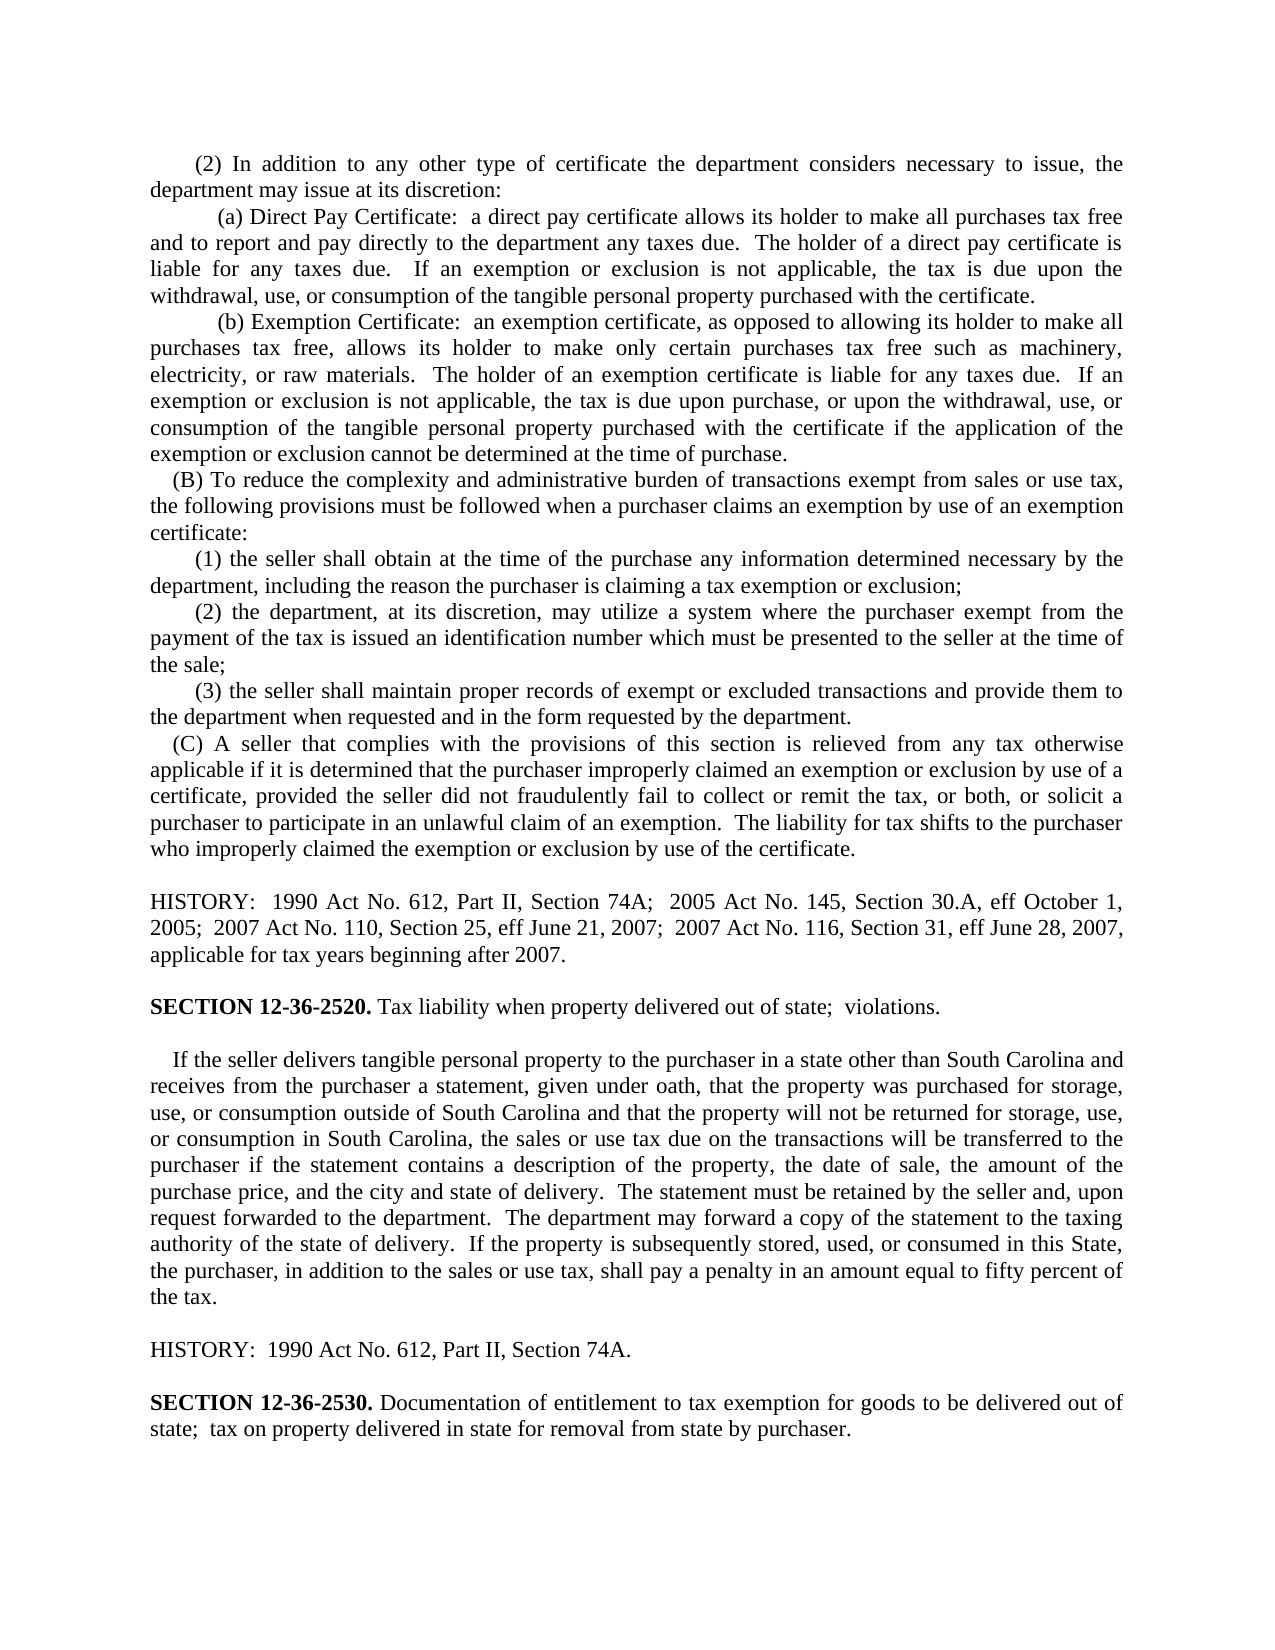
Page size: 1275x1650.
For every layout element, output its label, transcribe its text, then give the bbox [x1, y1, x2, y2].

text SECTION 12-36-2520. Tax liability when property delivered out of state; violations. [150, 993, 1125, 1020]
text (C) A seller that complies with the provisions of this section is relieved from any tax otherwise applicable if it is determined that the purchaser improperly claimed an exemption or exclusion by use of a certificate, provided the seller did not fraudulently fail to collect or remit the tax, or both, or solicit a purchaser to participate in an unlawful claim of an exemption. The liability for tax shifts to the purchaser who improperly claimed the exemption or exclusion by use of the certificate. [150, 730, 1125, 862]
text (2) In addition to any other type of certificate the department considers necessary to issue, the department may issue at its discretion: [150, 150, 1125, 203]
text (a) Direct Pay Certificate: a direct pay certificate allows its holder to make all purchases tax free and to report and pay directly to the department any taxes due. The holder of a direct pay certificate is liable for any taxes due. If an exemption or exclusion is not applicable, the tax is due upon the withdrawal, use, or consumption of the tangible personal property purchased with the certificate. [150, 203, 1125, 308]
text If the seller delivers tangible personal property to the purchaser in a state other than South Carolina and receives from the purchaser a statement, given under oath, that the property was purchased for storage, use, or consumption outside of South Carolina and that the property will not be returned for storage, use, or consumption in South Carolina, the sales or use tax due on the transactions will be transferred to the purchaser if the statement contains a description of the property, the date of sale, the amount of the purchase price, and the city and state of delivery. The statement must be retained by the seller and, upon request forwarded to the department. The department may forward a copy of the statement to the taxing authority of the state of delivery. If the property is subsequently stored, used, or consumed in this State, the purchaser, in addition to the sales or use tax, shall pay a penalty in an amount equal to fifty percent of the tax. [150, 1046, 1125, 1309]
text (B) To reduce the complexity and administrative burden of transactions exempt from sales or use tax, the following provisions must be followed when a purchaser claims an exemption by use of an exemption certificate: [150, 466, 1125, 545]
text (2) the department, at its discretion, may utilize a system where the purchaser exempt from the payment of the tax is issued an identification number which must be presented to the seller at the time of the sale; [150, 598, 1125, 677]
text (3) the seller shall maintain proper records of exempt or excluded transactions and provide them to the department when requested and in the form requested by the department. [150, 677, 1125, 730]
text SECTION 12-36-2530. Documentation of entitlement to tax exemption for goods to be delivered out of state; tax on property delivered in state for removal from state by purchaser. [150, 1389, 1125, 1441]
text HISTORY: 1990 Act No. 612, Part II, Section 74A; 2005 Act No. 145, Section 30.A, eff October 1, 2005; 2007 Act No. 110, Section 25, eff June 21, 2007; 2007 Act No. 116, Section 31, eff June 28, 2007, applicable for tax years beginning after 2007. [150, 888, 1125, 967]
text HISTORY: 1990 Act No. 612, Part II, Section 74A. [150, 1336, 1125, 1362]
text (1) the seller shall obtain at the time of the purchase any information determined necessary by the department, including the reason the purchaser is claiming a tax exemption or exclusion; [150, 545, 1125, 598]
text (b) Exemption Certificate: an exemption certificate, as opposed to allowing its holder to make all purchases tax free, allows its holder to make only certain purchases tax free such as machinery, electricity, or raw materials. The holder of an exemption certificate is liable for any taxes due. If an exemption or exclusion is not applicable, the tax is due upon purchase, or upon the withdrawal, use, or consumption of the tangible personal property purchased with the certificate if the application of the exemption or exclusion cannot be determined at the time of purchase. [150, 308, 1125, 466]
